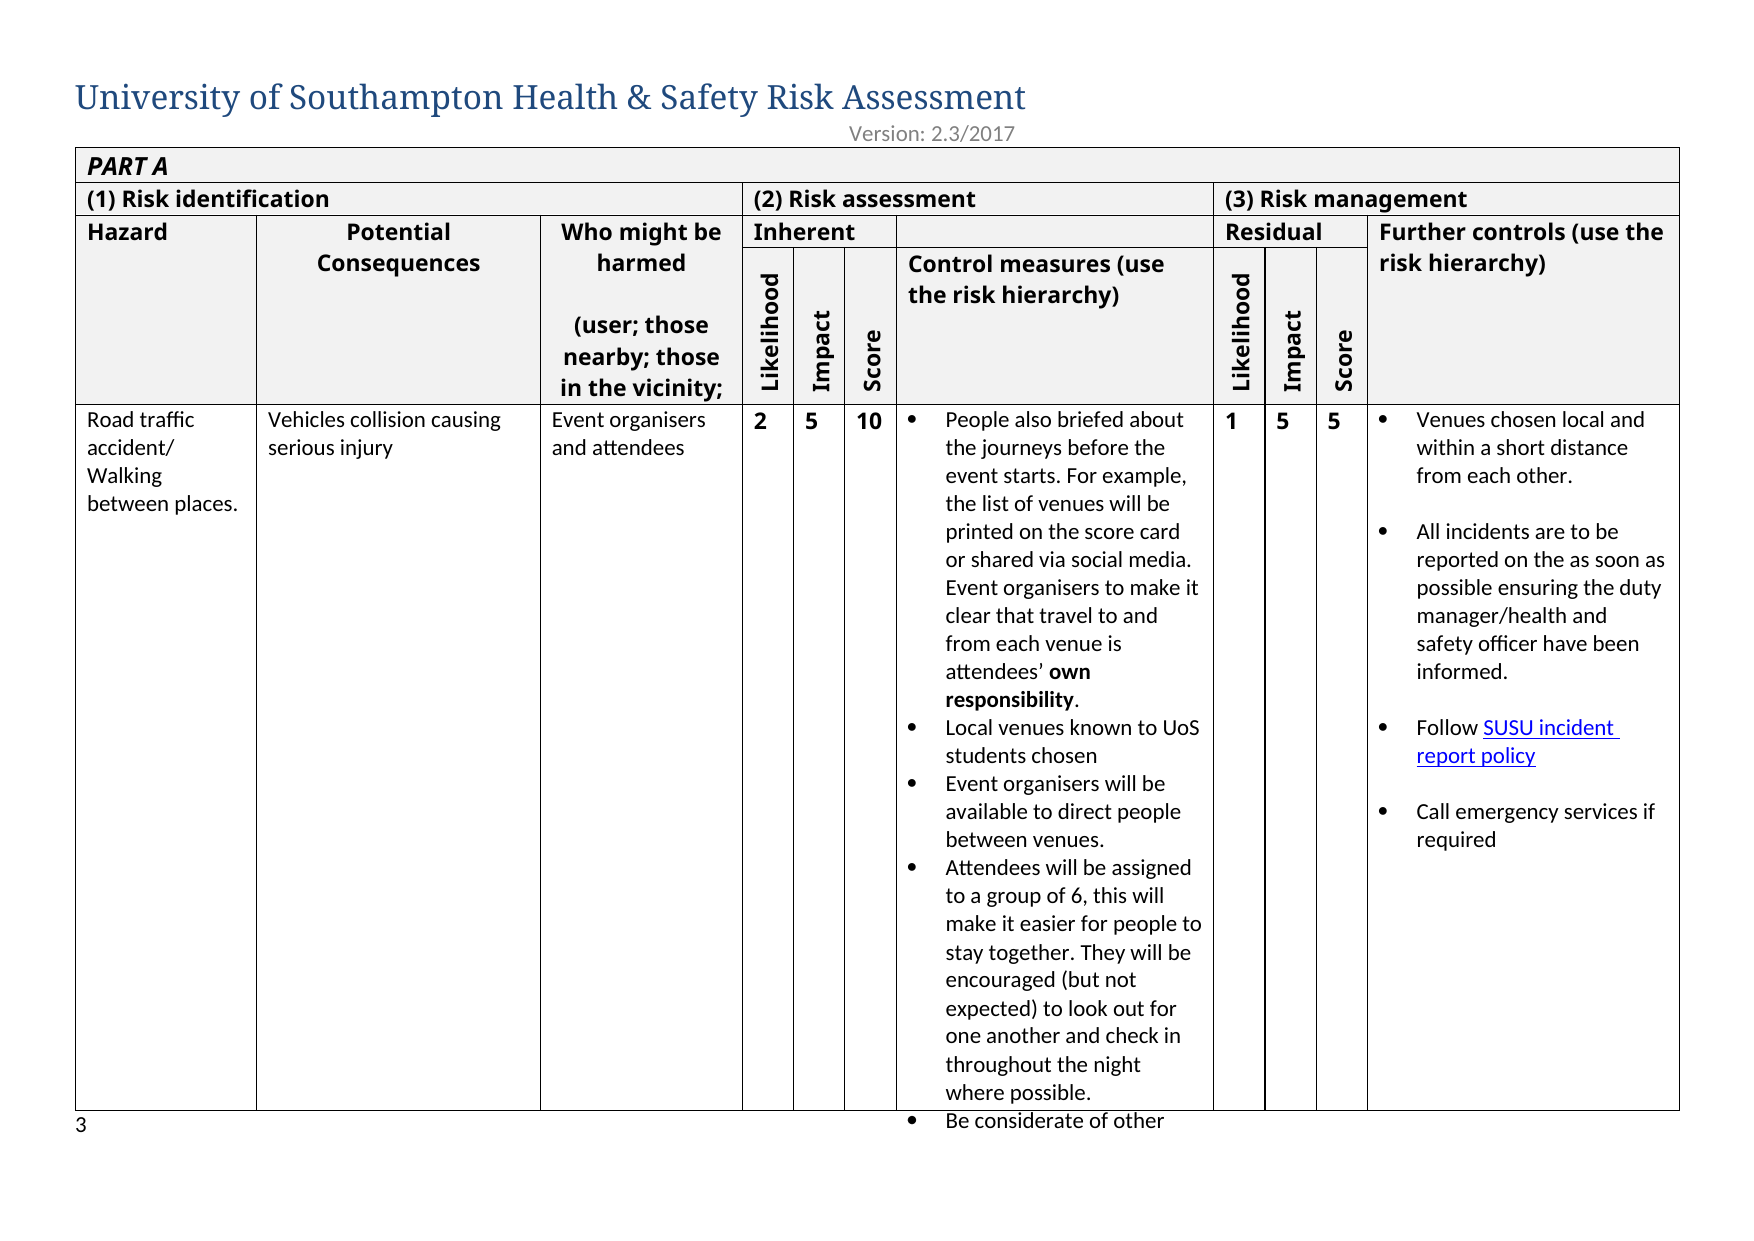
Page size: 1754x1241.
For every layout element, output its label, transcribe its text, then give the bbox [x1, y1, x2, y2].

table_cell 1 [1214, 405, 1264, 1110]
table_cell 5 [1266, 405, 1316, 1110]
table_cell 5 [794, 405, 844, 1110]
table_cell Venues chosen local and within a short distance from each other. All incidents are to be reported on the as soon as possible ensuring the duty manager/health and safety officer have been informed. Follow SUSU incident report policy Call emergency services if required [1368, 405, 1679, 1110]
table_cell 10 [845, 405, 896, 1110]
table_cell Score [845, 248, 896, 404]
table_cell Vehicles collision causing serious injury [257, 405, 540, 1110]
table_cell Likelihood [743, 248, 793, 404]
table_cell 5 [1317, 405, 1367, 1110]
table_cell Control measures (use the risk hierarchy) [897, 248, 1213, 404]
table_cell (3) Risk management [1214, 183, 1679, 214]
table_cell Further controls (use the risk hierarchy) [1368, 216, 1679, 404]
table_cell 2 [743, 405, 793, 1110]
table_cell Likelihood [1214, 248, 1264, 404]
table_cell Score [1317, 248, 1367, 404]
table_cell [897, 216, 1213, 247]
table_header PART A [76, 148, 1679, 182]
table_cell Impact [794, 248, 844, 404]
table_cell Hazard [76, 216, 256, 404]
table_cell Inherent [743, 216, 896, 247]
table_cell Residual [1214, 216, 1367, 247]
table_cell Event organisers and attendees [541, 405, 742, 1110]
table_cell Who might be harmed (user; those nearby; those in the vicinity; members of the public) [541, 216, 742, 404]
table_cell People also briefed about the journeys before the event starts. For example, the list of venues will be printed on the score card or shared via social media. Event organisers to make it clear that travel to and from each venue is attendees’ own responsibility. Local venues known to UoS students chosen Event organisers will be available to direct people between venues. Attendees will be assigned to a group of 6, this will make it easier for people to stay together. They will be encouraged (but not expected) to look out for one another and check in throughout the night where possible. Be considerate of other pedestrians & road users, keep disturbance & noise down. [897, 405, 1213, 1110]
table_cell Road traffic accident/ Walking between places. [76, 405, 256, 1110]
table_cell (2) Risk assessment [743, 183, 1213, 214]
table_cell Impact [1266, 248, 1316, 404]
table_cell Potential Consequences [257, 216, 540, 404]
table_cell (1) Risk identification [76, 183, 742, 214]
